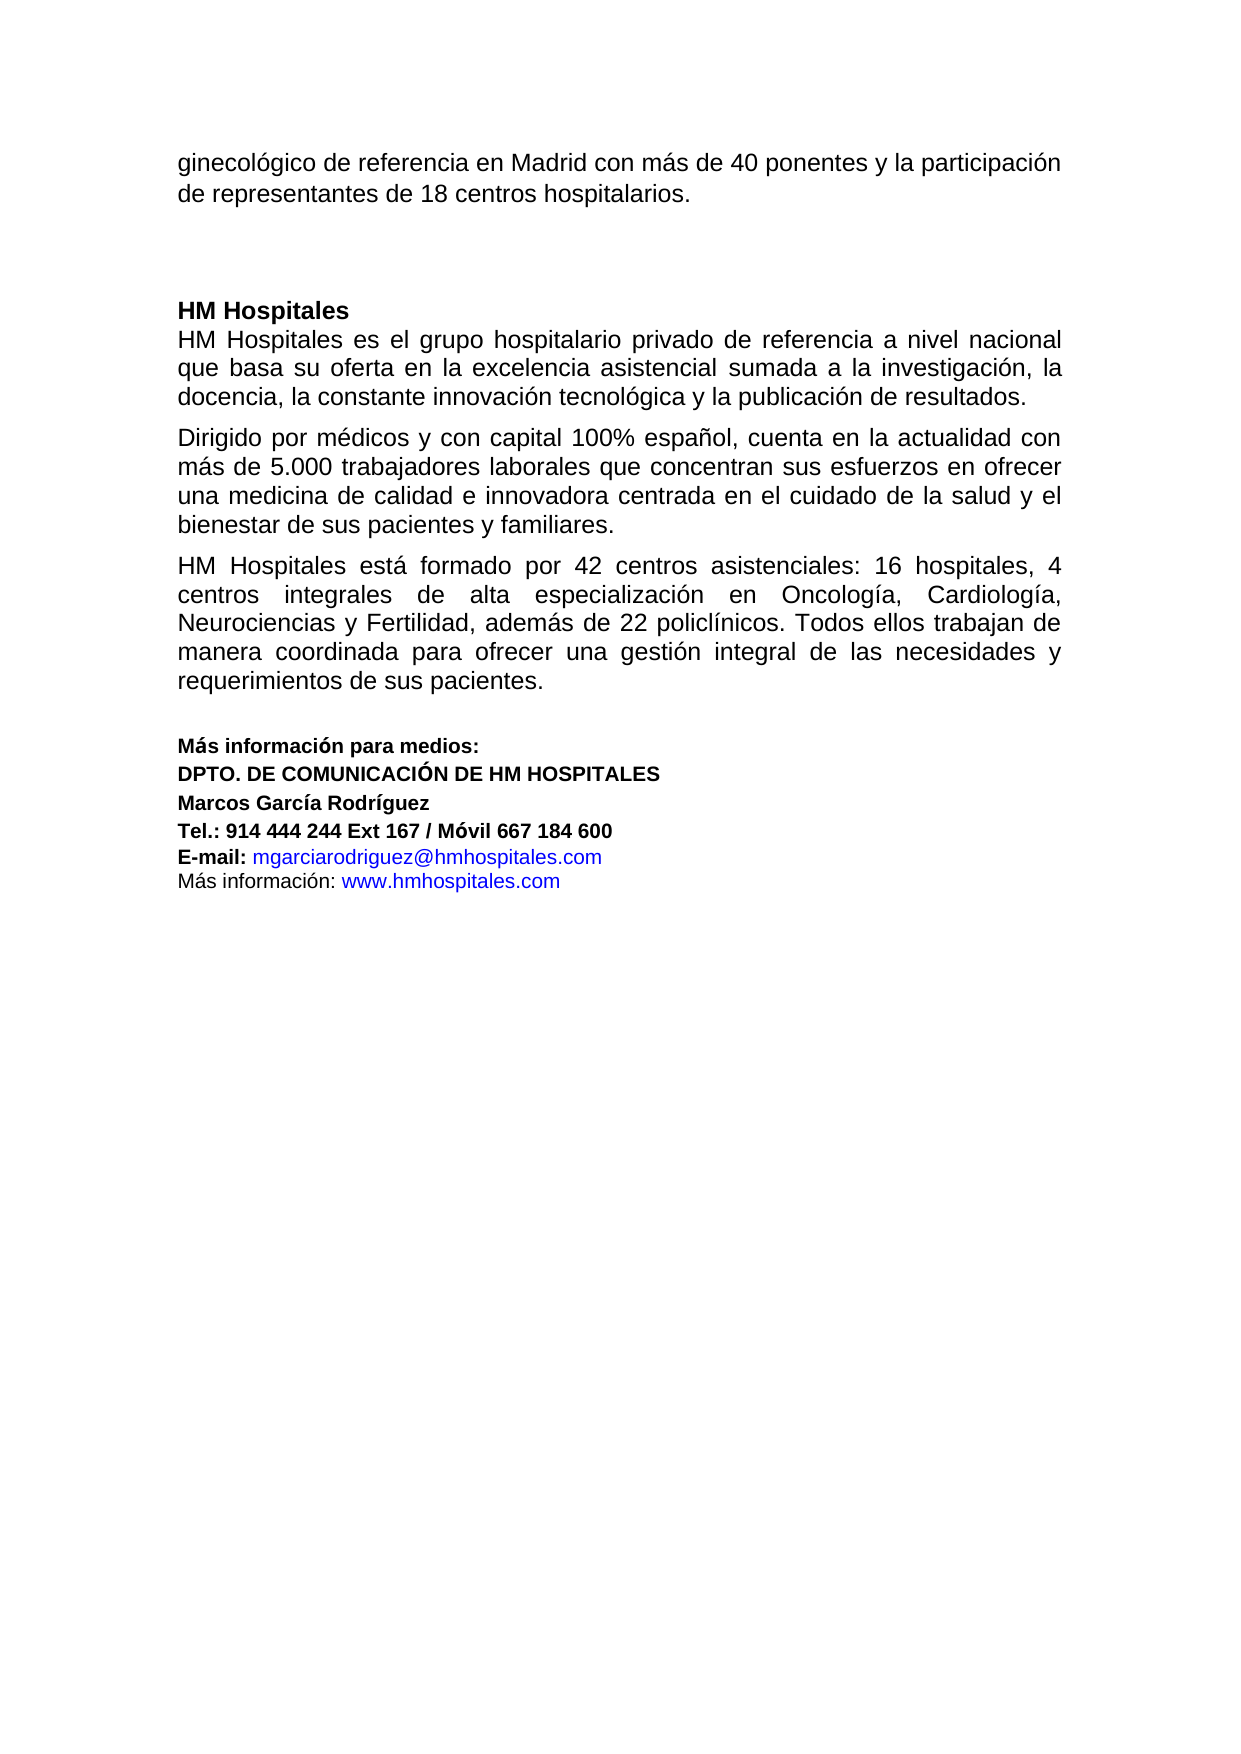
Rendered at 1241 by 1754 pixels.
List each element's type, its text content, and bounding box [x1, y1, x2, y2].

text Más información para medios: [177, 731, 1063, 759]
text HM Hospitales está formado por 42 centros asistenciales: 16 hospitales, 4 centros integrales de alta especialización en Oncología, Cardiología, Neurociencias y Fertilidad, además de 22 policlínicos. Todos ellos trabajan de manera coordinada para ofrecer una gestión integral de las necesidades y requerimientos de sus pacientes. [177, 551, 1063, 695]
text HM Hospitales [177, 296, 1063, 325]
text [177, 148, 1063, 207]
text Tel.: 914 444 244 Ext 167 / Móvil 667 184 600 [177, 816, 1063, 845]
text Dirigido por médicos y con capital 100% español, cuenta en la actualidad con más de 5.000 trabajadores laborales que concentran sus esfuerzos en ofrecer una medicina de calidad e innovadora centrada en el cuidado de la salud y el bienestar de sus pacientes y familiares. [177, 423, 1063, 538]
text Más información: www.hmhospitales.com [177, 869, 1063, 893]
text HM Hospitales es el grupo hospitalario privado de referencia a nivel nacional que basa su oferta en la excelencia asistencial sumada a la investigación, la docencia, la constante innovación tecnológica y la publicación de resultados. [177, 325, 1063, 411]
text DPTO. DE COMUNICACIÓN DE HM HOSPITALES [177, 759, 1063, 788]
text Marcos García Rodríguez [177, 788, 1063, 816]
text E-mail: mgarciarodriguez@hmhospitales.com [177, 845, 1063, 869]
